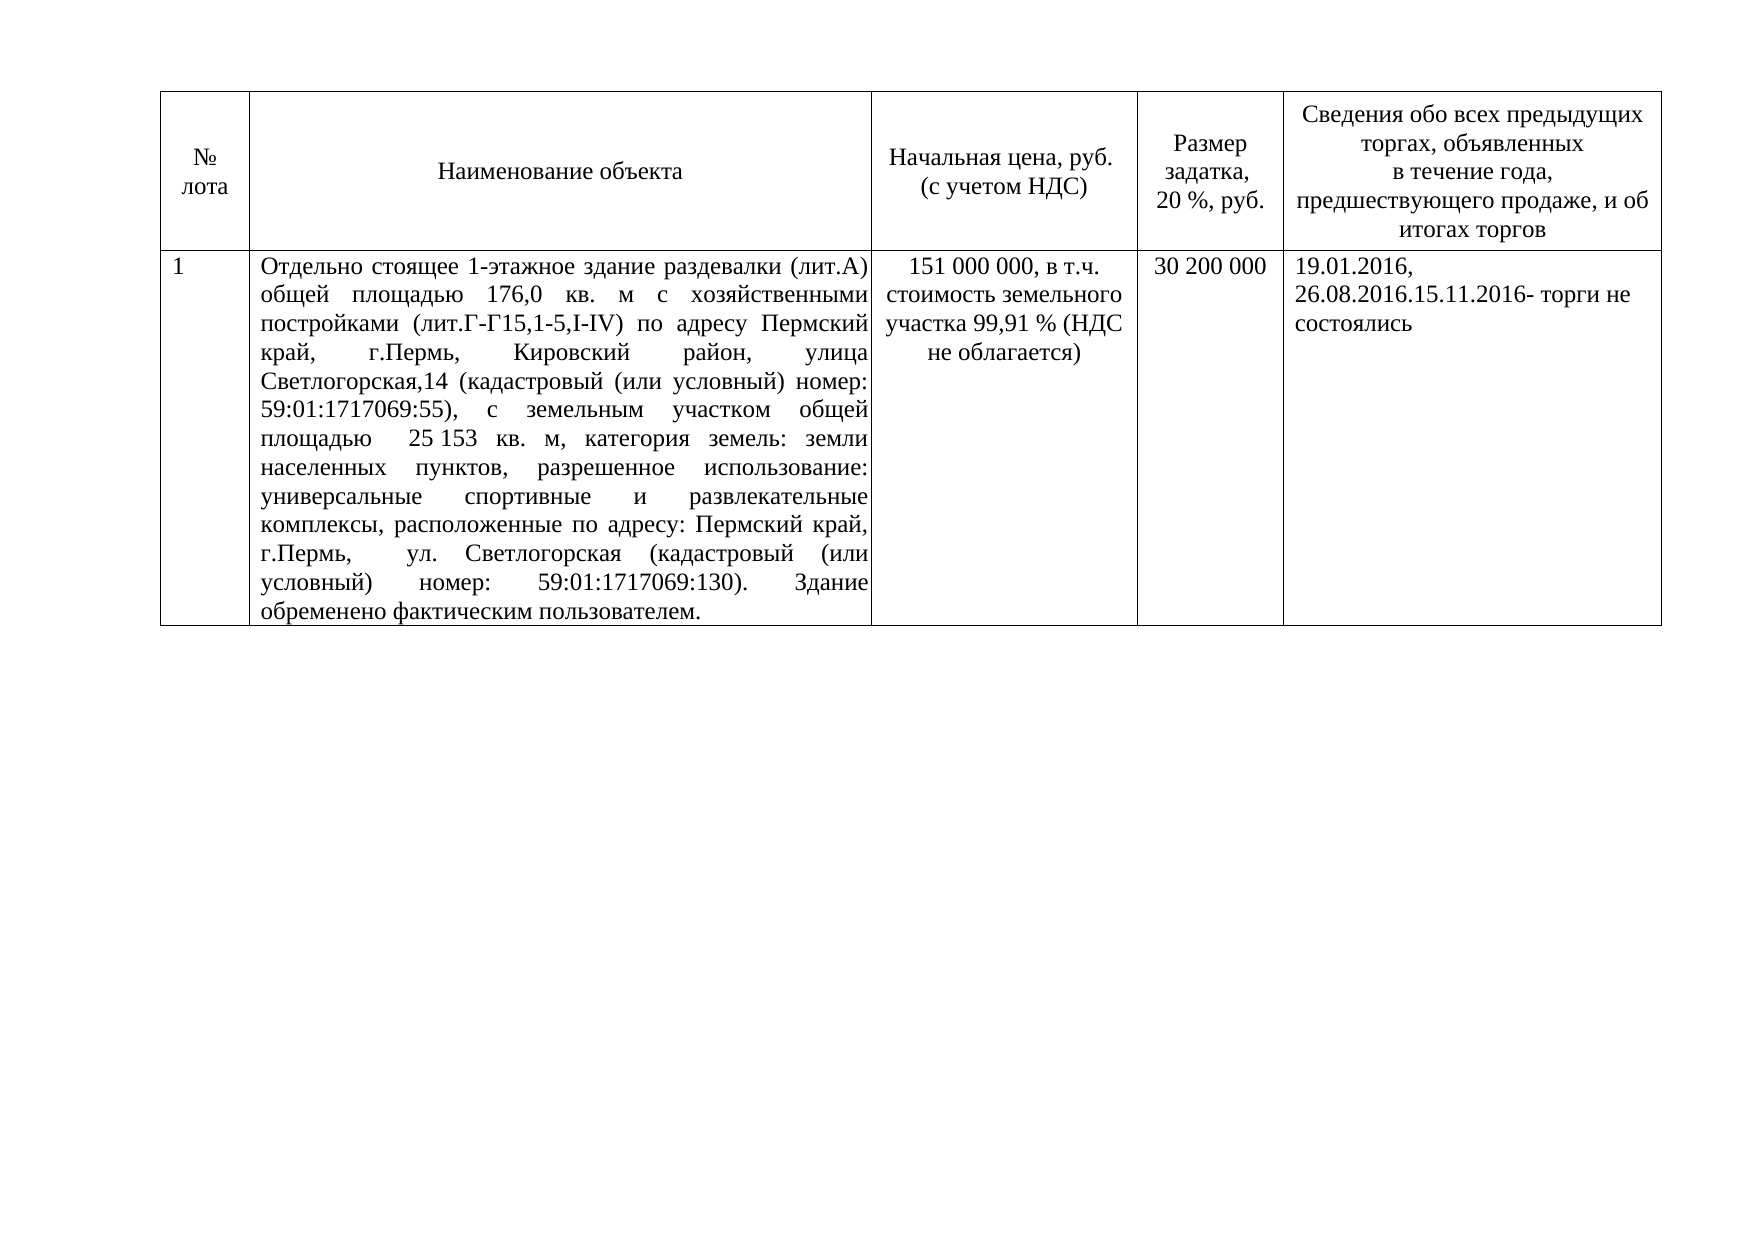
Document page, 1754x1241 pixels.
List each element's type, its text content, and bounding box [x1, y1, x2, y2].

table_cell 30 200 000 [1138, 251, 1283, 624]
table_cell 19.01.2016, 26.08.2016.15.11.2016- торги не состоялись [1284, 251, 1661, 624]
table_cell 1 [161, 251, 249, 624]
table_header Сведения обо всех предыдущих торгах, объявленных в течение года, предшествующего продаже, и об итогах торгов [1284, 92, 1661, 250]
table_header Начальная цена, руб. (с учетом НДС) [872, 92, 1137, 250]
table_cell Отдельно стоящее 1-этажное здание раздевалки (лит.А) общей площадью 176,0 кв. м с хозяйственными постройками (лит.Г-Г15,1-5,I-IV) по адресу Пермский край, г.Пермь, Кировский район, улица Светлогорская,14 (кадастровый (или условный) номер: 59:01:1717069:55), с земельным участком общей площадью 25 153 кв. м, категория земель: земли населенных пунктов, разрешенное использование: универсальные спортивные и развлекательные комплексы, расположенные по адресу: Пермский край, г.Пермь, ул. Светлогорская (кадастровый (или условный) номер: 59:01:1717069:130). Здание обременено фактическим пользователем. [250, 251, 871, 624]
table_header № лота [161, 92, 249, 250]
table_cell 151 000 000, в т.ч. стоимость земельного участка 99,91 % (НДС не облагается) [872, 251, 1137, 624]
table_header Наименование объекта [250, 92, 871, 250]
table_header Размер задатка, 20 %, руб. [1138, 92, 1283, 250]
